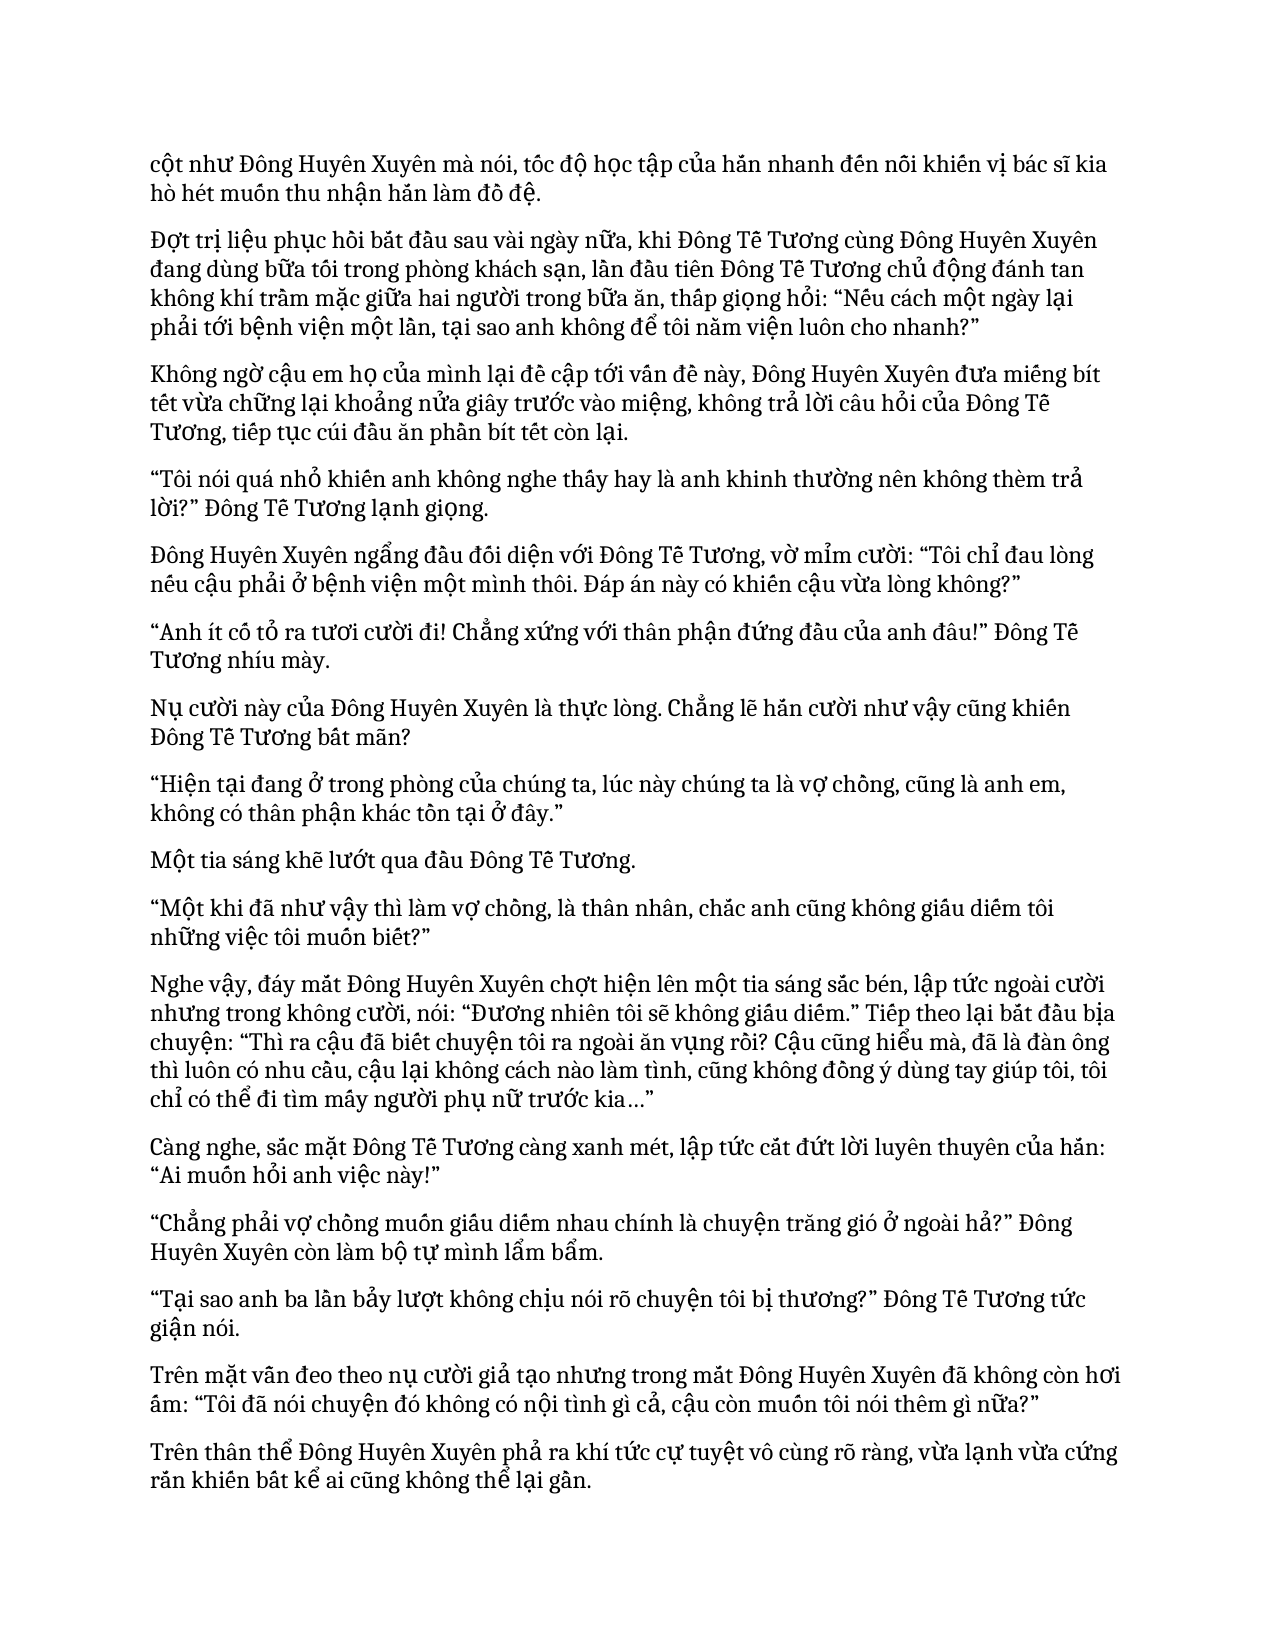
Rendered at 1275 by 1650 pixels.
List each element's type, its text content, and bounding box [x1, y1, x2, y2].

text Nụ cười này của Đông Huyên Xuyên là thực lòng. Chẳng lẽ hắn cười như vậy cũng khiến Đông Tễ Tương bất mãn? [150, 694, 1125, 751]
text “Chẳng phải vợ chồng muốn giấu diếm nhau chính là chuyện trăng gió ở ngoài hả?” Đông Huyên Xuyên còn làm bộ tự mình lẩm bẩm. [150, 1209, 1125, 1266]
text “Một khi đã như vậy thì làm vợ chồng, là thân nhân, chắc anh cũng không giấu diếm tôi những việc tôi muốn biết?” [150, 894, 1125, 951]
text Càng nghe, sắc mặt Đông Tễ Tương càng xanh mét, lập tức cắt đứt lời luyên thuyên của hắn: “Ai muốn hỏi anh việc này!” [150, 1132, 1125, 1190]
text “Anh ít cố tỏ ra tươi cười đi! Chẳng xứng với thân phận đứng đầu của anh đâu!” Đông Tễ Tương nhíu mày. [150, 617, 1125, 675]
text Không ngờ cậu em họ của mình lại đề cập tới vấn đề này, Đông Huyên Xuyên đưa miếng bít tết vừa chững lại khoảng nửa giây trước vào miệng, không trả lời câu hỏi của Đông Tễ Tương, tiếp tục cúi đầu ăn phần bít tết còn lại. [150, 360, 1125, 446]
text “Hiện tại đang ở trong phòng của chúng ta, lúc này chúng ta là vợ chồng, cũng là anh em, không có thân phận khác tồn tại ở đây.” [150, 770, 1125, 827]
text Đông Huyên Xuyên ngẩng đầu đối diện với Đông Tễ Tương, vờ mỉm cười: “Tôi chỉ đau lòng nếu cậu phải ở bệnh viện một mình thôi. Đáp án này có khiến cậu vừa lòng không?” [150, 541, 1125, 599]
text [150, 150, 1125, 207]
text Trên thân thể Đông Huyên Xuyên phả ra khí tức cự tuyệt vô cùng rõ ràng, vừa lạnh vừa cứng rắn khiến bất kể ai cũng không thể lại gần. [150, 1437, 1125, 1495]
text Đợt trị liệu phục hồi bắt đầu sau vài ngày nữa, khi Đông Tễ Tương cùng Đông Huyên Xuyên đang dùng bữa tối trong phòng khách sạn, lần đầu tiên Đông Tễ Tương chủ động đánh tan không khí trầm mặc giữa hai người trong bữa ăn, thấp giọng hỏi: “Nếu cách một ngày lại phải tới bệnh viện một lần, tại sao anh không để tôi nằm viện luôn cho nhanh?” [150, 226, 1125, 341]
text “Tôi nói quá nhỏ khiến anh không nghe thấy hay là anh khinh thường nên không thèm trả lời?” Đông Tễ Tương lạnh giọng. [150, 465, 1125, 522]
text “Tại sao anh ba lần bảy lượt không chịu nói rõ chuyện tôi bị thương?” Đông Tễ Tương tức giận nói. [150, 1285, 1125, 1342]
text Trên mặt vẫn đeo theo nụ cười giả tạo nhưng trong mắt Đông Huyên Xuyên đã không còn hơi ấm: “Tôi đã nói chuyện đó không có nội tình gì cả, cậu còn muốn tôi nói thêm gì nữa?” [150, 1361, 1125, 1419]
text Nghe vậy, đáy mắt Đông Huyên Xuyên chợt hiện lên một tia sáng sắc bén, lập tức ngoài cười nhưng trong không cười, nói: “Đương nhiên tôi sẽ không giấu diếm.” Tiếp theo lại bắt đầu bịa chuyện: “Thì ra cậu đã biết chuyện tôi ra ngoài ăn vụng rồi? Cậu cũng hiểu mà, đã là đàn ông thì luôn có nhu cầu, cậu lại không cách nào làm tình, cũng không đồng ý dùng tay giúp tôi, tôi chỉ có thể đi tìm mấy người phụ nữ trước kia…” [150, 970, 1125, 1114]
text Một tia sáng khẽ lướt qua đầu Đông Tễ Tương. [150, 846, 1125, 875]
